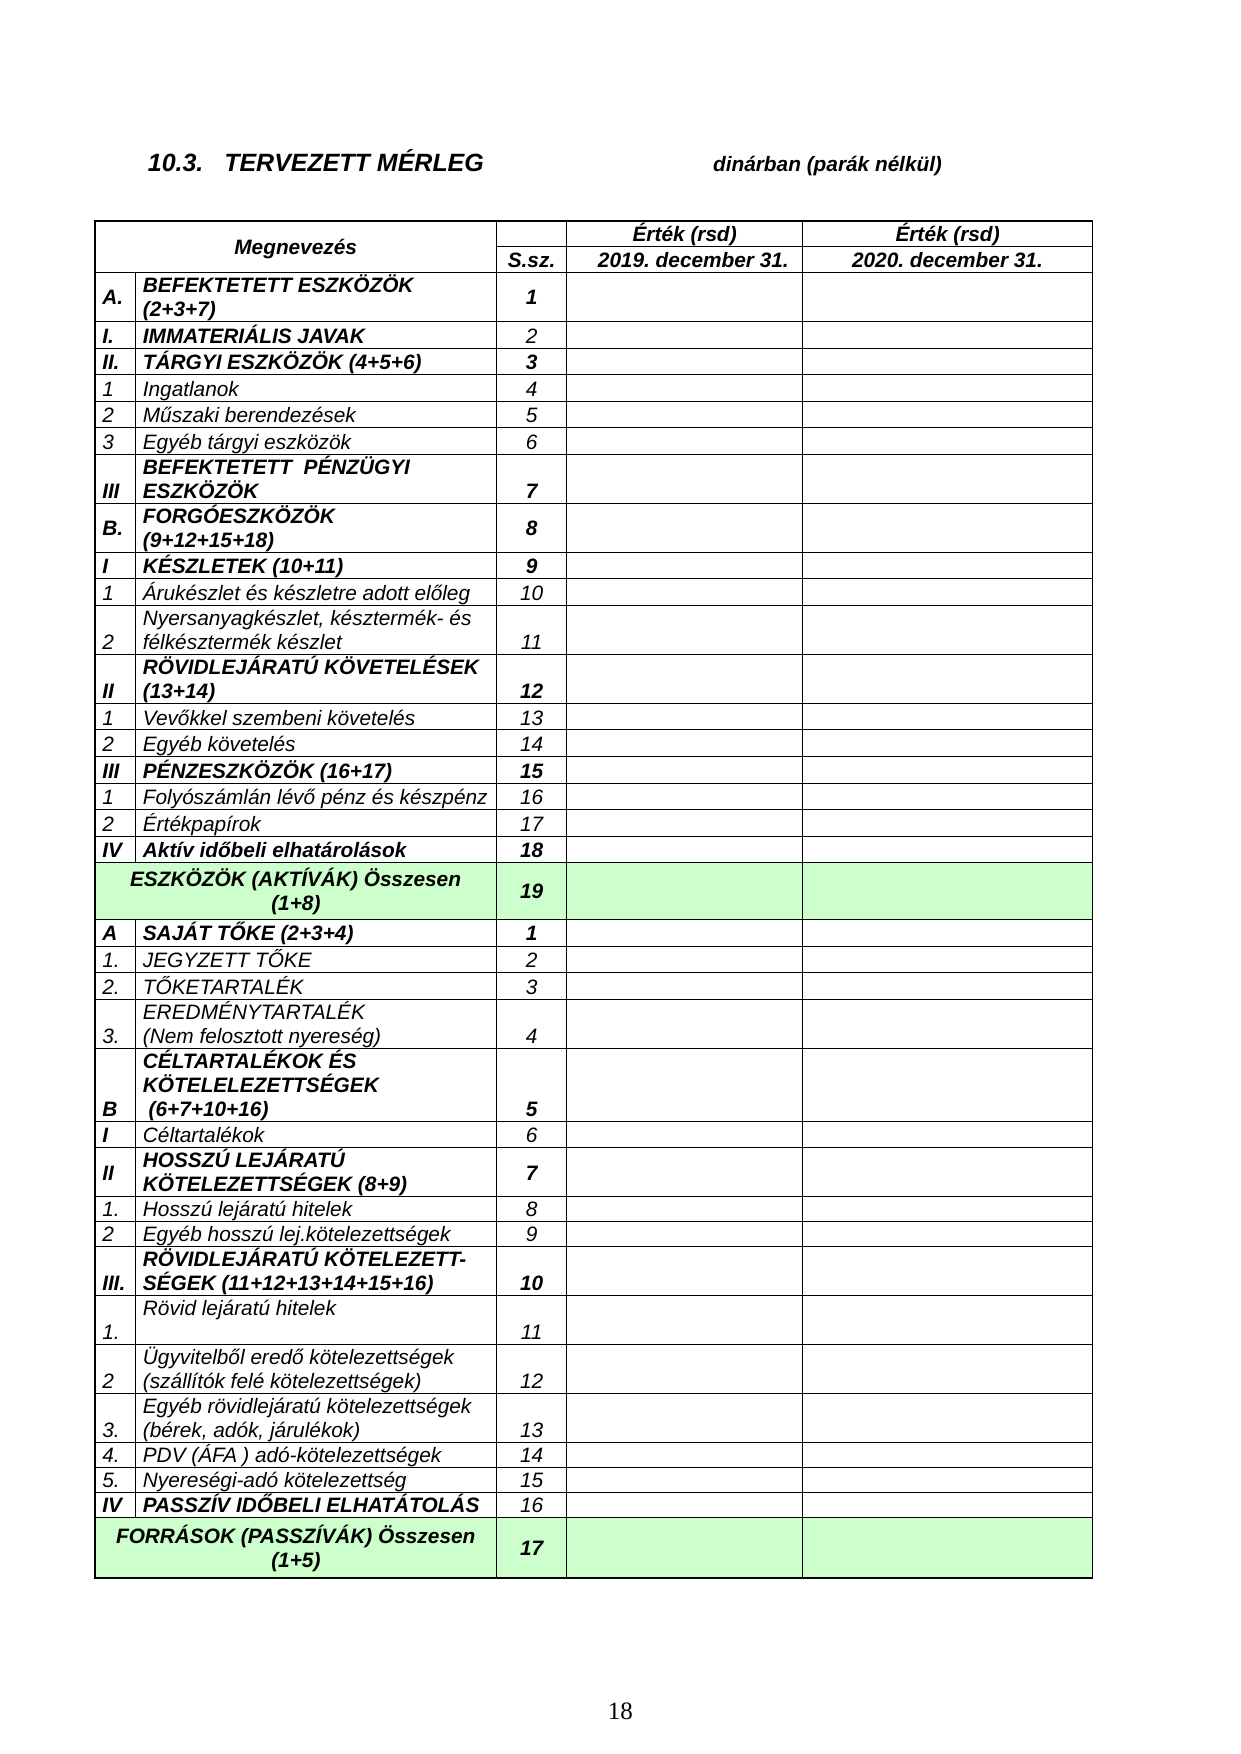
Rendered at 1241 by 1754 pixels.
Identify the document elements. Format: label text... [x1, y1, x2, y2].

table_cell [803, 375, 1092, 401]
table_cell 3 [497, 349, 566, 374]
table_cell 1 [96, 784, 135, 809]
table_cell KÉSZLETEK (10+11) [136, 553, 496, 578]
table_cell [803, 1222, 1092, 1246]
table_cell 8 [497, 504, 566, 552]
table_cell [803, 273, 1092, 321]
table_cell Ügyvitelből eredő kötelezettségek (szállítók felé kötelezettségek) [136, 1345, 496, 1393]
table_cell [567, 428, 802, 454]
table_cell 11 [497, 606, 566, 654]
table_cell [803, 1345, 1092, 1393]
table_cell 4 [497, 375, 566, 401]
table_cell RÖVIDLEJÁRATÚ KÖVETELÉSEK (13+14) [136, 655, 496, 703]
table_cell EREDMÉNYTARTALÉK (Nem felosztott nyereség) [136, 1000, 496, 1048]
table_cell 7 [497, 455, 566, 503]
table_cell [567, 920, 802, 946]
table_cell 10 [497, 1247, 566, 1295]
table_cell 19 [497, 863, 566, 919]
table_cell 13 [497, 1394, 566, 1442]
table_cell 15 [497, 757, 566, 782]
table_cell [567, 375, 802, 401]
table_cell [803, 349, 1092, 374]
table_cell 1 [497, 920, 566, 946]
table_cell [803, 810, 1092, 836]
table_cell [803, 1518, 1092, 1577]
table_cell [803, 1443, 1092, 1467]
table_cell [803, 504, 1092, 552]
table_cell [567, 349, 802, 374]
table_cell [567, 504, 802, 552]
table_cell Értékpapírok [136, 810, 496, 836]
table_cell 10 [497, 579, 566, 605]
table_cell [567, 273, 802, 321]
table_cell [567, 704, 802, 729]
table_cell [803, 655, 1092, 703]
table_cell 2019. december 31. [567, 247, 802, 272]
table_cell TŐKETARTALÉK [136, 973, 496, 999]
table_cell [567, 402, 802, 427]
table_cell I [96, 553, 135, 578]
table_cell [803, 1296, 1092, 1344]
table_cell II [96, 1148, 135, 1196]
table_header Megnevezés [96, 222, 496, 272]
table_cell [803, 730, 1092, 756]
table_cell Egyéb követelés [136, 730, 496, 756]
table_cell 9 [497, 553, 566, 578]
table_cell [803, 947, 1092, 972]
table_cell 2 [96, 402, 135, 427]
table_cell ESZKÖZÖK (AKTÍVÁK) Összesen (1+8) [96, 863, 496, 919]
table_cell B. [96, 504, 135, 552]
table_cell [567, 837, 802, 862]
table_cell [567, 1222, 802, 1246]
table_cell [803, 784, 1092, 809]
table_cell 2 [96, 1345, 135, 1393]
table_cell [803, 579, 1092, 605]
table_cell 3 [96, 428, 135, 454]
table_cell Árukészlet és készletre adott előleg [136, 579, 496, 605]
table_cell BEFEKTETETT PÉNZÜGYI ESZKÖZÖK [136, 455, 496, 503]
table_cell 3. [96, 1394, 135, 1442]
table_cell 14 [497, 1443, 566, 1467]
table_cell [803, 1247, 1092, 1295]
table_cell [567, 579, 802, 605]
table_cell 18 [497, 837, 566, 862]
table_cell S.sz. [497, 247, 566, 272]
table_cell 1 [96, 375, 135, 401]
table_cell 1 [96, 704, 135, 729]
table_cell [567, 1443, 802, 1467]
table_header Érték (rsd) [803, 222, 1092, 246]
table_cell II. [96, 349, 135, 374]
table_cell [803, 1394, 1092, 1442]
table_cell [803, 402, 1092, 427]
table_cell [567, 973, 802, 999]
table_cell [567, 863, 802, 919]
table_cell [803, 757, 1092, 782]
table_cell [803, 1493, 1092, 1517]
table_cell 2 [96, 1222, 135, 1246]
table_cell A. [96, 273, 135, 321]
table_cell [567, 1122, 802, 1147]
table_cell 1. [96, 1197, 135, 1221]
table_cell [567, 1394, 802, 1442]
table_cell [567, 730, 802, 756]
table_cell JEGYZETT TŐKE [136, 947, 496, 972]
table_cell 7 [497, 1148, 566, 1196]
table_cell [803, 837, 1092, 862]
table_cell [803, 973, 1092, 999]
table_cell [567, 1247, 802, 1295]
table_cell [567, 322, 802, 348]
table_cell [803, 863, 1092, 919]
table_cell [803, 1000, 1092, 1048]
table_cell [803, 1468, 1092, 1492]
table_cell 14 [497, 730, 566, 756]
table_cell 17 [497, 810, 566, 836]
table_cell 1. [96, 1296, 135, 1344]
table_cell 3 [497, 973, 566, 999]
table_cell [803, 920, 1092, 946]
table_cell [567, 1493, 802, 1517]
table_cell FORRÁSOK (PASSZÍVÁK) Összesen (1+5) [96, 1518, 496, 1577]
table_cell 1 [96, 579, 135, 605]
table_cell [567, 784, 802, 809]
table_cell [803, 1122, 1092, 1147]
table_cell [567, 1518, 802, 1577]
table_cell [567, 1468, 802, 1492]
table_cell [567, 1148, 802, 1196]
table_cell 2020. december 31. [803, 247, 1092, 272]
table_cell I. [96, 322, 135, 348]
table_cell Hosszú lejáratú hitelek [136, 1197, 496, 1221]
table_cell 5 [497, 402, 566, 427]
table_cell BEFEKTETETT ESZKÖZÖK (2+3+7) [136, 273, 496, 321]
table_cell Vevőkkel szembeni követelés [136, 704, 496, 729]
table_cell IV [96, 1493, 135, 1517]
table_cell [567, 1197, 802, 1221]
table_cell [567, 655, 802, 703]
table_cell III [96, 455, 135, 503]
table_cell [567, 455, 802, 503]
table_cell 9 [497, 1222, 566, 1246]
table_cell RÖVIDLEJÁRATÚ KÖTELEZETT- SÉGEK (11+12+13+14+15+16) [136, 1247, 496, 1295]
table_cell PASSZÍV IDŐBELI ELHATÁTOLÁS [136, 1493, 496, 1517]
table_cell III. [96, 1247, 135, 1295]
table_cell Ingatlanok [136, 375, 496, 401]
table_cell FORGÓESZKÖZÖK (9+12+15+18) [136, 504, 496, 552]
table_cell Nyersanyagkészlet, késztermék- és félkésztermék készlet [136, 606, 496, 654]
table_cell [803, 322, 1092, 348]
table_cell [803, 1148, 1092, 1196]
table_cell [567, 606, 802, 654]
text 10.3. TERVEZETT MÉRLEG dinárban (parák nélkül) [148, 148, 1093, 176]
table_cell [803, 455, 1092, 503]
table_cell A [96, 920, 135, 946]
table_cell 4 [497, 1000, 566, 1048]
table_cell 16 [497, 1493, 566, 1517]
table_cell Folyószámlán lévő pénz és készpénz [136, 784, 496, 809]
table_cell [567, 947, 802, 972]
table_cell 2 [96, 810, 135, 836]
table_cell 15 [497, 1468, 566, 1492]
table_cell 2 [497, 322, 566, 348]
table_cell 11 [497, 1296, 566, 1344]
table_cell 12 [497, 655, 566, 703]
table_cell B [96, 1049, 135, 1121]
table_cell 6 [497, 1122, 566, 1147]
table_cell Műszaki berendezések [136, 402, 496, 427]
table_cell Aktív időbeli elhatárolások [136, 837, 496, 862]
table_cell III [96, 757, 135, 782]
table_header Érték (rsd) [567, 222, 802, 246]
table_cell [567, 1296, 802, 1344]
table_cell [567, 810, 802, 836]
table_cell [567, 1000, 802, 1048]
table_cell Egyéb hosszú lej.kötelezettségek [136, 1222, 496, 1246]
table_cell 2 [96, 730, 135, 756]
table_cell 6 [497, 428, 566, 454]
table_cell [567, 1345, 802, 1393]
table_cell [567, 553, 802, 578]
table_cell 16 [497, 784, 566, 809]
table_cell 1. [96, 947, 135, 972]
table_cell 2 [96, 606, 135, 654]
table_cell [803, 704, 1092, 729]
table_cell IMMATERIÁLIS JAVAK [136, 322, 496, 348]
table_cell Céltartalékok [136, 1122, 496, 1147]
table_cell [567, 757, 802, 782]
table_cell [803, 606, 1092, 654]
table_cell [803, 553, 1092, 578]
table_cell 5. [96, 1468, 135, 1492]
table_cell II [96, 655, 135, 703]
table_cell PDV (ÁFA ) adó-kötelezettségek [136, 1443, 496, 1467]
table_cell 17 [497, 1518, 566, 1577]
table_cell Rövid lejáratú hitelek [136, 1296, 496, 1344]
table_cell 13 [497, 704, 566, 729]
table_cell [803, 428, 1092, 454]
table_cell I [96, 1122, 135, 1147]
table_cell Egyéb rövidlejáratú kötelezettségek (bérek, adók, járulékok) [136, 1394, 496, 1442]
table_cell IV [96, 837, 135, 862]
table_cell 2 [497, 947, 566, 972]
table_cell 1 [497, 273, 566, 321]
table_cell PÉNZESZKÖZÖK (16+17) [136, 757, 496, 782]
table_cell 4. [96, 1443, 135, 1467]
table_cell 5 [497, 1049, 566, 1121]
table_cell Nyereségi-adó kötelezettség [136, 1468, 496, 1492]
table_cell SAJÁT TŐKE (2+3+4) [136, 920, 496, 946]
table_cell CÉLTARTALÉKOK ÉS KÖTELELEZETTSÉGEK (6+7+10+16) [136, 1049, 496, 1121]
table_cell TÁRGYI ESZKÖZÖK (4+5+6) [136, 349, 496, 374]
table_cell [803, 1049, 1092, 1121]
table_cell 12 [497, 1345, 566, 1393]
table_cell HOSSZÚ LEJÁRATÚ KÖTELEZETTSÉGEK (8+9) [136, 1148, 496, 1196]
table_cell 2. [96, 973, 135, 999]
table_cell 3. [96, 1000, 135, 1048]
table_cell [803, 1197, 1092, 1221]
table_cell [567, 1049, 802, 1121]
table_header [497, 222, 566, 246]
table_cell Egyéb tárgyi eszközök [136, 428, 496, 454]
table_cell 8 [497, 1197, 566, 1221]
